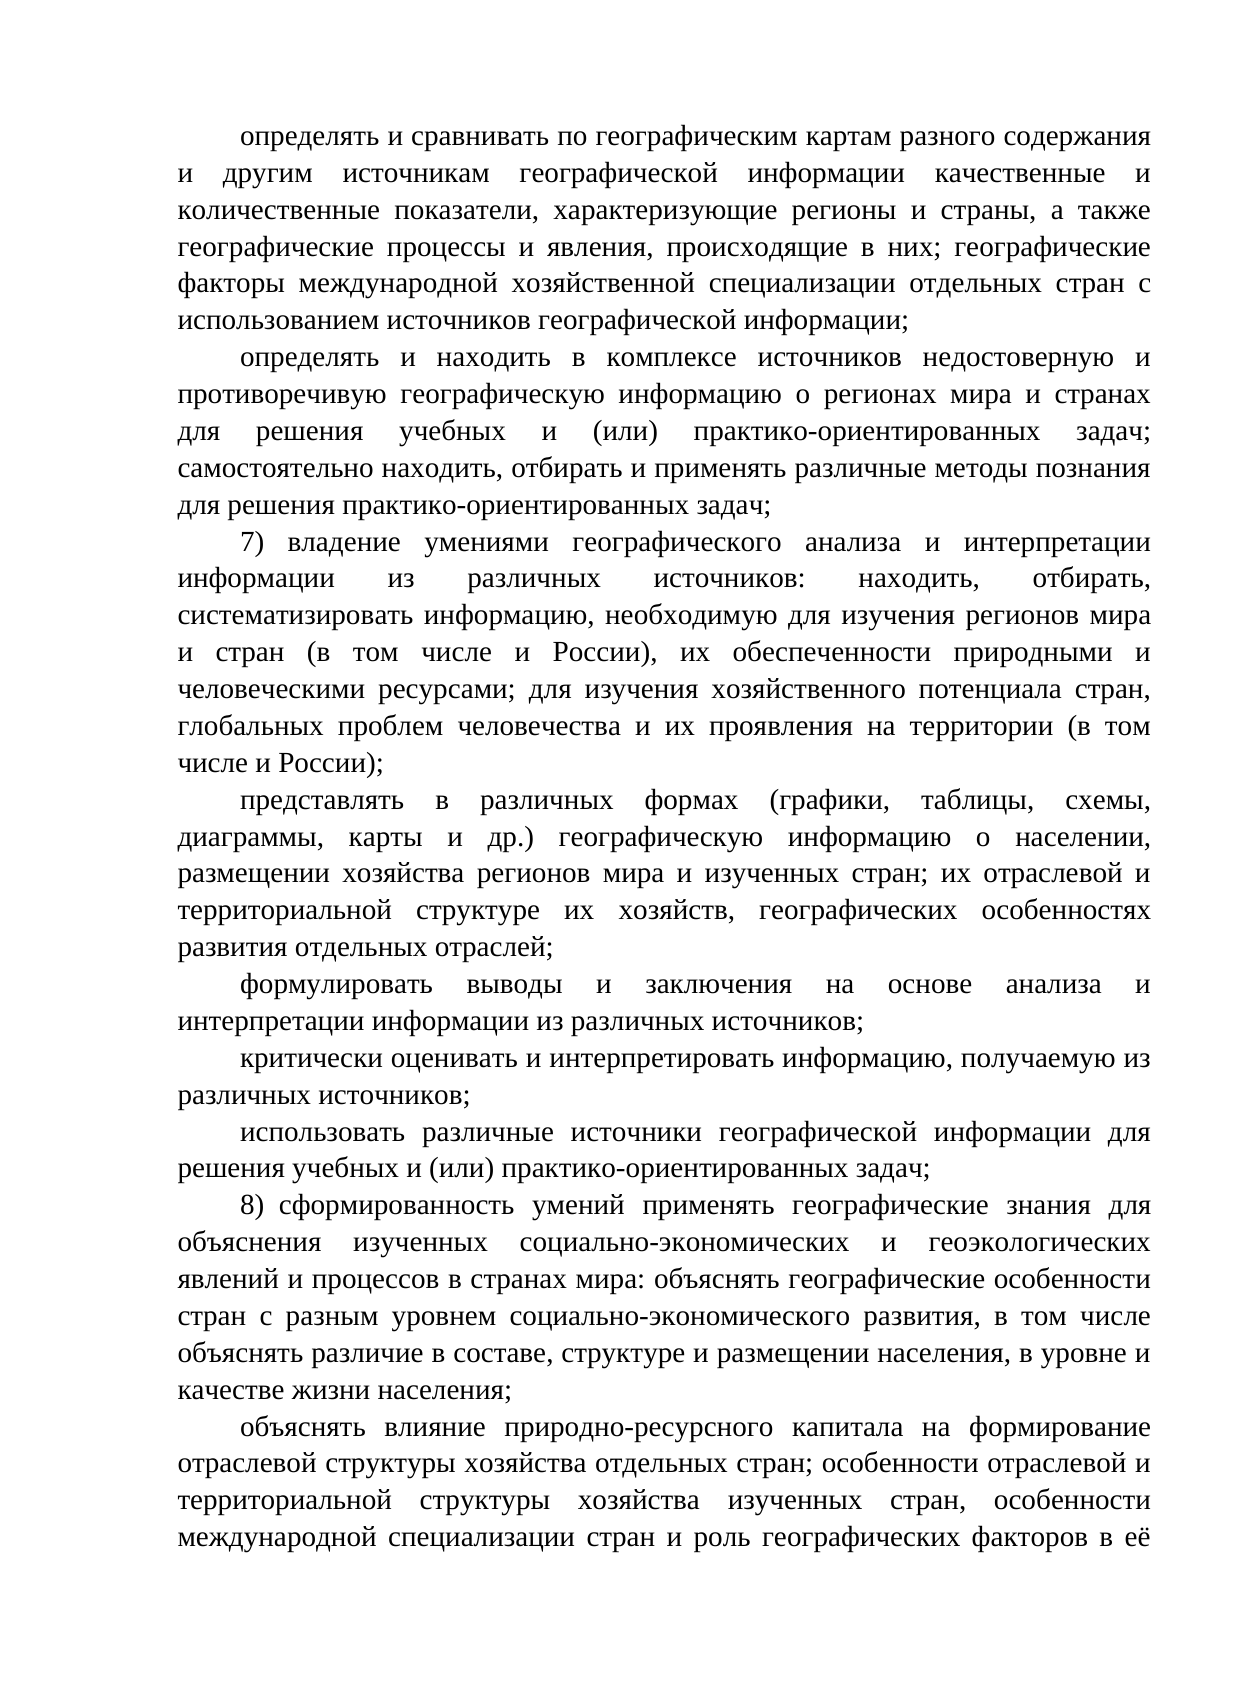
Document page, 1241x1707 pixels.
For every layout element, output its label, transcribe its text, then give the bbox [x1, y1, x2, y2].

text 8) сформированность умений применять географические знания для объяснения изученных социально-экономических и геоэкологических явлений и процессов в странах мира: объяснять географические особенности стран с разным уровнем социально-экономического развития, в том числе объяснять различие в составе, структуре и размещении населения, в уровне и качестве жизни населения; [177, 1187, 1152, 1405]
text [177, 1409, 1152, 1553]
text 7) владение умениями географического анализа и интерпретации информации из различных источников: находить, отбирать, систематизировать информацию, необходимую для изучения регионов мира и стран (в том числе и России), их обеспеченности природными и человеческими ресурсами; для изучения хозяйственного потенциала стран, глобальных проблем человечества и их проявления на территории (в том числе и России); [177, 524, 1152, 778]
text определять и сравнивать по географическим картам разного содержания и другим источникам географической информации качественные и количественные показатели, характеризующие регионы и страны, а также географические процессы и явления, происходящие в них; географические факторы международной хозяйственной специализации отдельных стран с использованием источников географической информации; [177, 118, 1152, 336]
text использовать различные источники географической информации для решения учебных и (или) практико-ориентированных задач; [177, 1114, 1152, 1184]
text формулировать выводы и заключения на основе анализа и интерпретации информации из различных источников; [177, 966, 1152, 1037]
text критически оценивать и интерпретировать информацию, получаемую из различных источников; [177, 1040, 1152, 1110]
text представлять в различных формах (графики, таблицы, схемы, диаграммы, карты и др.) географическую информацию о населении, размещении хозяйства регионов мира и изученных стран; их отраслевой и территориальной структуре их хозяйств, географических особенностях развития отдельных отраслей; [177, 782, 1152, 963]
text определять и находить в комплексе источников недостоверную и противоречивую географическую информацию о регионах мира и странах для решения учебных и (или) практико-ориентированных задач; самостоятельно находить, отбирать и применять различные методы познания для решения практико-ориентированных задач; [177, 339, 1152, 520]
